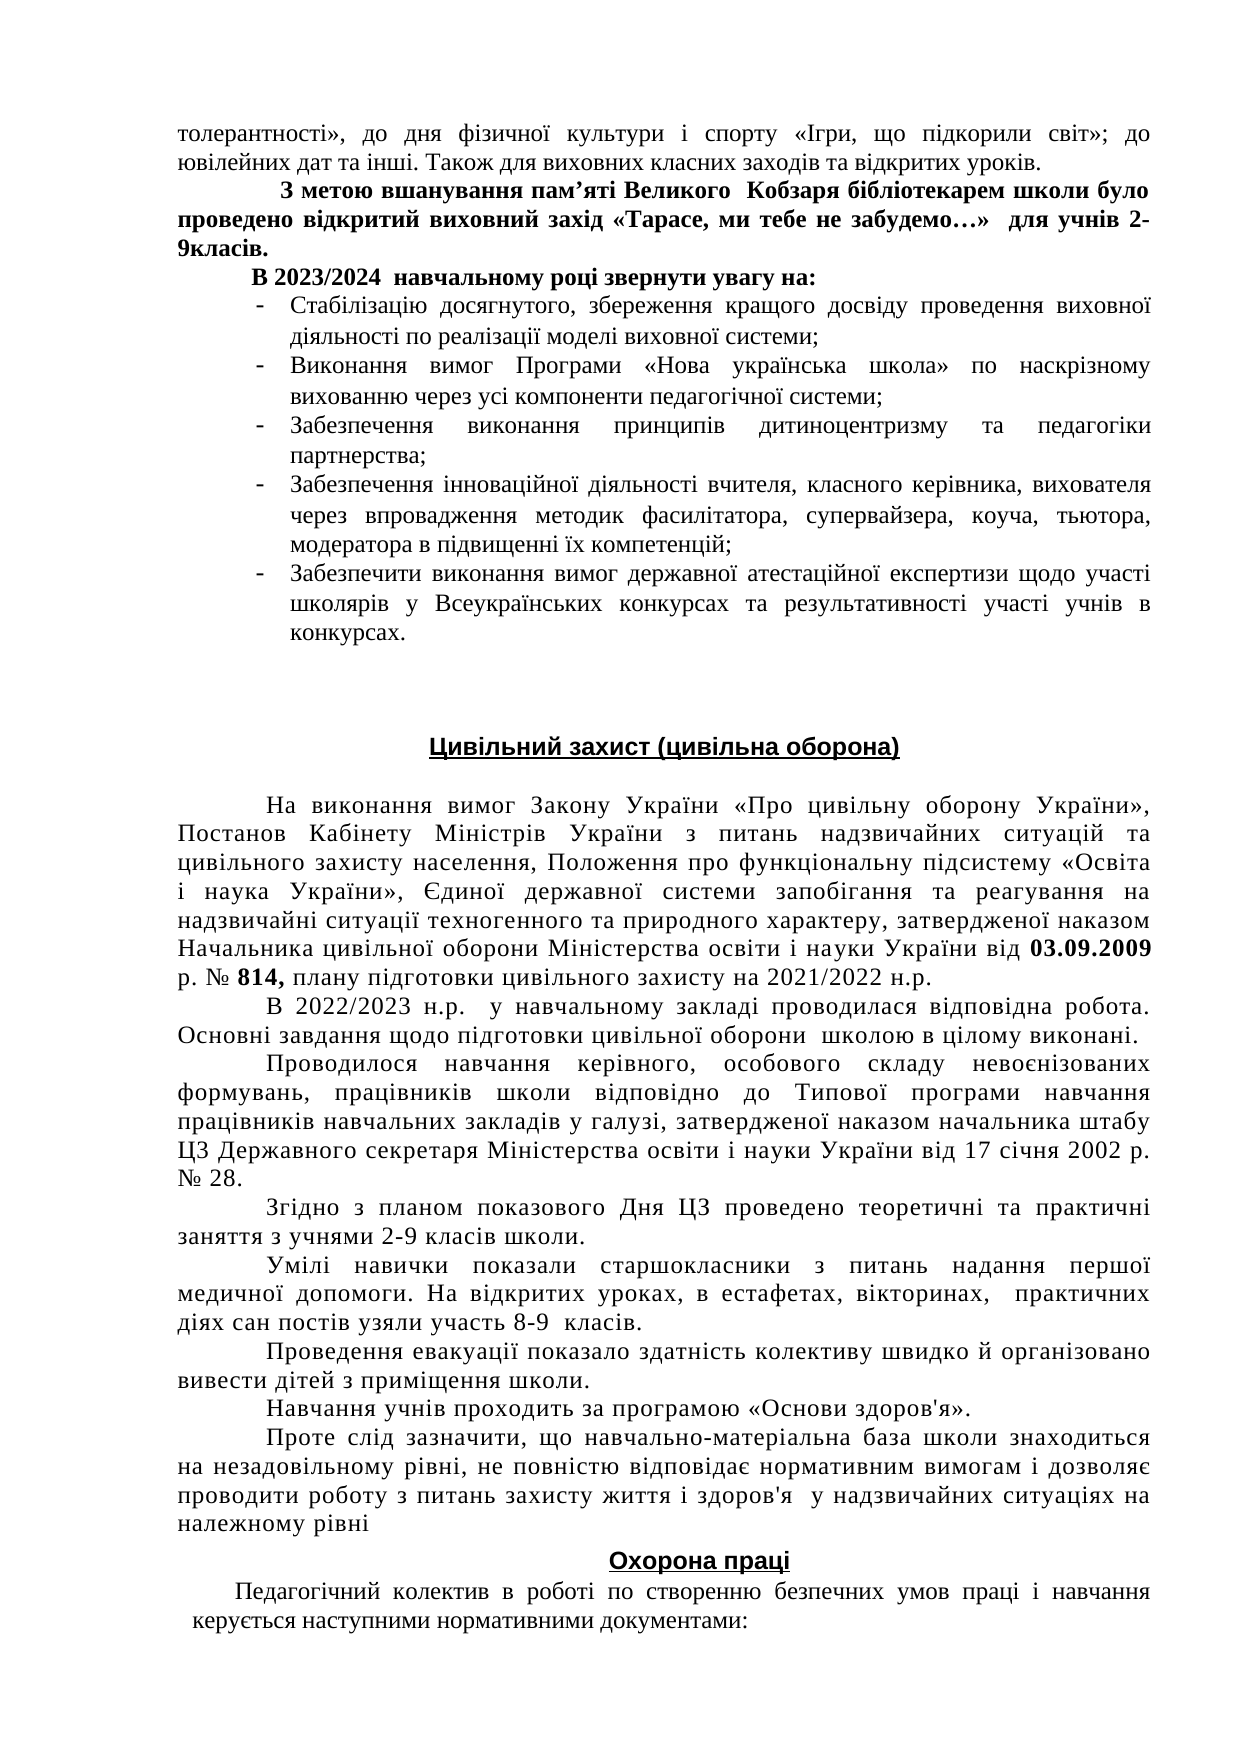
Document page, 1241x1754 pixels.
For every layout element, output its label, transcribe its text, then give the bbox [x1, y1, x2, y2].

list Забезпечити виконання вимог державної атестаційної експертизи щодо участі школярів у Всеукраїнських конкурсах та результативності участі учнів в конкурсах. [252, 558, 1152, 646]
list Стабілізацію досягнутого, збереження кращого досвіду проведення виховної діяльності по реалізації моделі виховної системи; [252, 291, 1152, 350]
text Згідно з планом показового Дня ЦЗ проведено теоретичні та практичні заняття з учнями 2-9 класів школи. [177, 1192, 1152, 1250]
text Педагогічний колектив в роботі по створенню безпечних умов праці і навчання керується наступними нормативними документами: [192, 1576, 1152, 1634]
text Умілі навички показали старшокласники з питань надання першої медичної допомоги. На відкритих уроках, в естафетах, вікторинах, практичних діях сан постів узяли участь 8-9 класів. [177, 1250, 1152, 1336]
list Забезпечення виконання принципів дитиноцентризму та педагогіки партнерства; [252, 410, 1152, 469]
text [177, 118, 1152, 176]
text В 2023/2024 навчальному році звернути увагу на: [177, 262, 1152, 291]
text З метою вшанування пам’яті Великого Кобзаря бібліотекарем школи було проведено відкритий виховний захід «Тарасе, ми тебе не забудемо…» для учнів 2-9класів. [177, 176, 1152, 262]
text Проведення евакуації показало здатність колективу швидко й організовано вивести дітей з приміщення школи. [177, 1336, 1152, 1393]
text Проте слід зазначити, що навчально-матеріальна база школи знаходиться на незадовільному рівні, не повністю відповідає нормативним вимогам і дозволяє проводити роботу з питань захисту життя і здоров'я у надзвичайних ситуаціях на належному рівні [177, 1422, 1152, 1537]
text Цивільний захист (цивільна оборона) [177, 732, 1152, 761]
list Виконання вимог Програми «Нова українська школа» по наскрізному вихованню через усі компоненти педагогічної системи; [252, 350, 1152, 410]
text В 2022/2023 н.р. у навчальному закладі проводилася відповідна робота. Основні завдання щодо підготовки цивільної оборони школою в цілому виконані. [177, 991, 1152, 1048]
list Забезпечення інноваційної діяльності вчителя, класного керівника, вихователя через впровадження методик фасилітатора, супервайзера, коуча, тьютора, модератора в підвищенні їх компетенцій; [252, 469, 1152, 558]
text На виконання вимог Закону України «Про цивільну оборону України», Постанов Кабінету Міністрів України з питань надзвичайних ситуацій та цивільного захисту населення, Положення про функціональну підсистему «Освіта і наука України», Єдиної державної системи запобігання та реагування на надзвичайні ситуації техногенного та природного характеру, затвердженої наказом Начальника цивільної оборони Міністерства освіти і науки України від 03.09.2009 р. № 814, плану підготовки цивільного захисту на 2021/2022 н.р. [177, 790, 1152, 991]
text Проводилося навчання керівного, особового складу невоєнізованих формувань, працівників школи відповідно до Типової програми навчання працівників навчальних закладів у галузі, затвердженої наказом начальника штабу Ц3 Державного секретаря Міністерства освіти і науки України від 17 січня 2002 р. № 28. [177, 1048, 1152, 1192]
text Навчання учнів проходить за програмою «Основи здоров'я». [177, 1393, 1152, 1422]
text Охорона праці [177, 1542, 1152, 1576]
